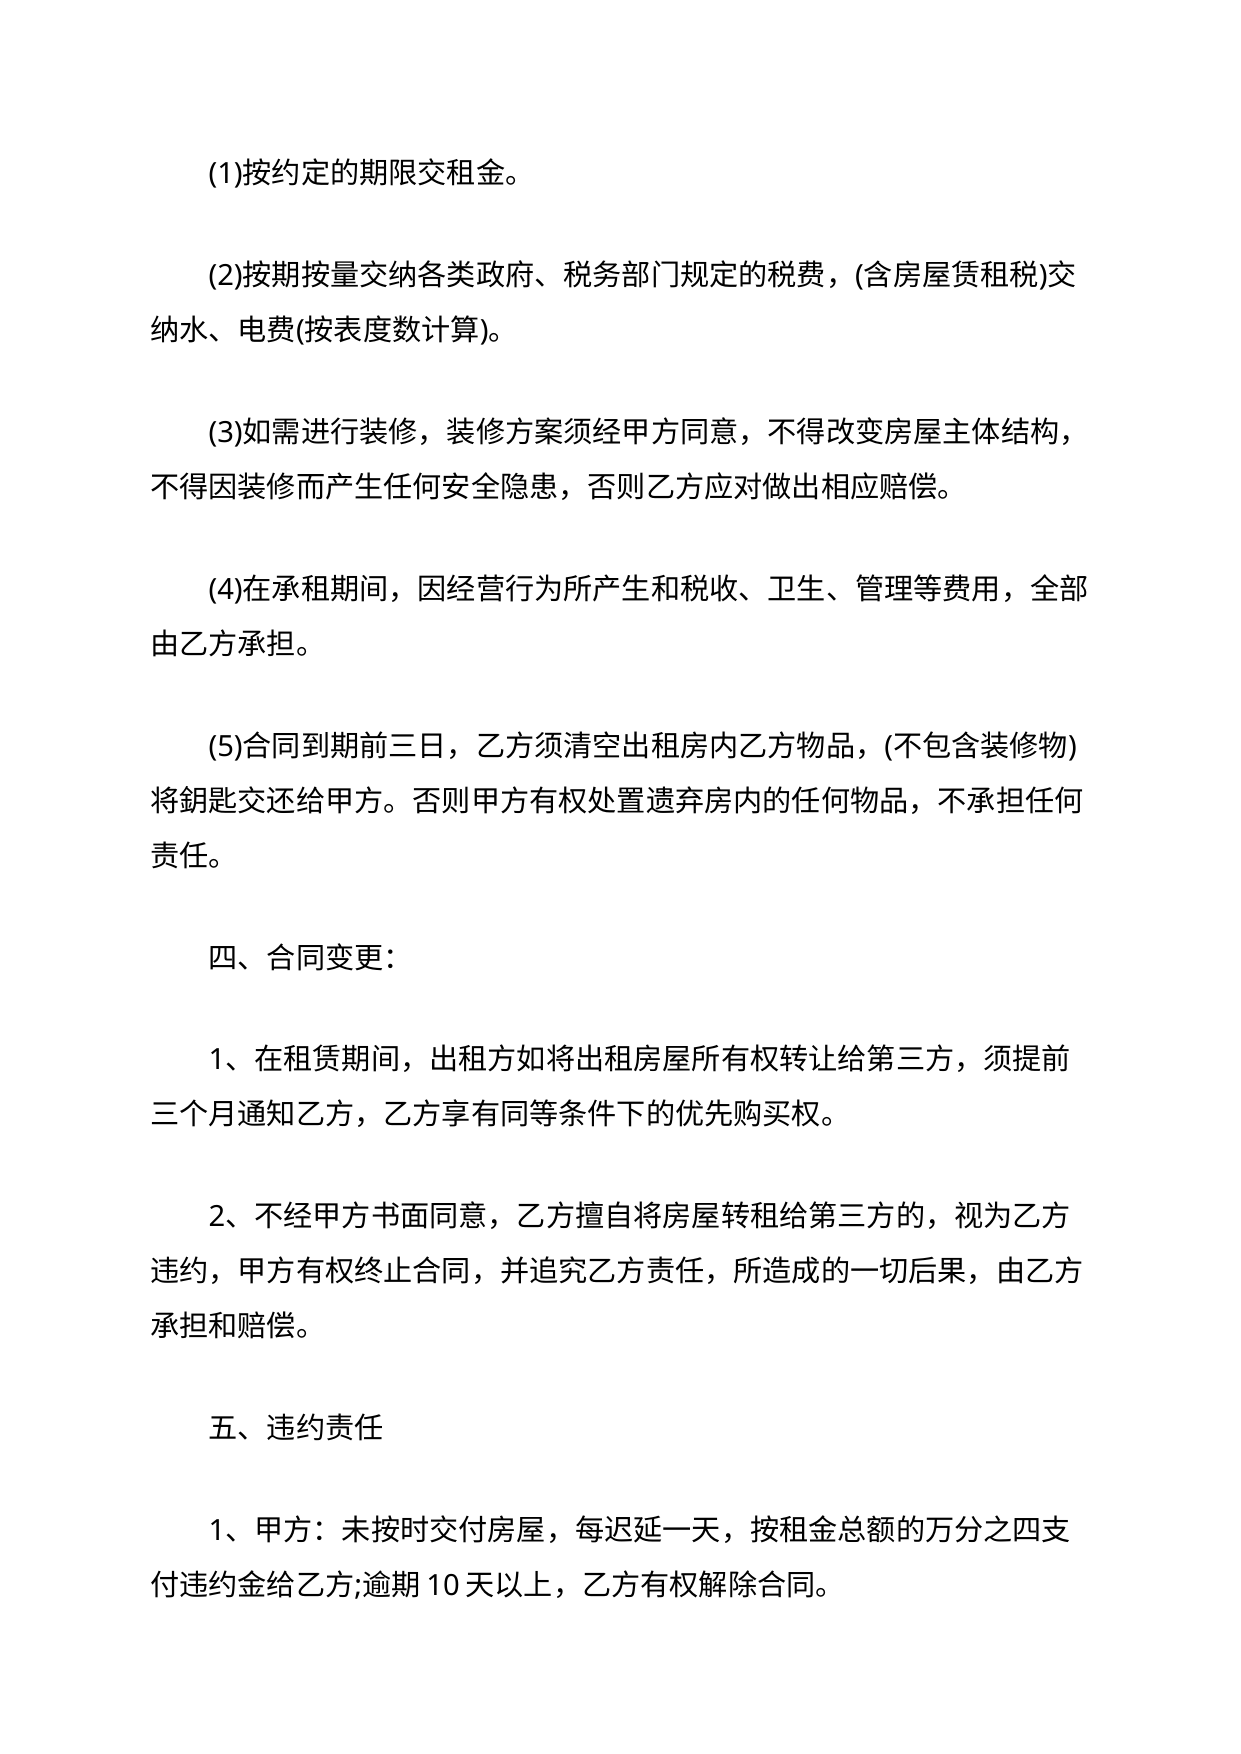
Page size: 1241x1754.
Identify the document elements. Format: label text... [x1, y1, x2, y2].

text (4)在承租期间，因经营行为所产生和税收、卫生、管理等费用，全部由乙方承担。 [150, 566, 1090, 663]
text 2、不经甲方书面同意，乙方擅自将房屋转租给第三方的，视为乙方违约，甲方有权终止合同，并追究乙方责任，所造成的一切后果，由乙方承担和赔偿。 [150, 1193, 1090, 1345]
text 1、在租赁期间，出租方如将出租房屋所有权转让给第三方，须提前三个月通知乙方，乙方享有同等条件下的优先购买权。 [150, 1036, 1090, 1133]
text (3)如需进行装修，装修方案须经甲方同意，不得改变房屋主体结构，不得因装修而产生任何安全隐患，否则乙方应对做出相应赔偿。 [150, 409, 1090, 506]
text (1)按约定的期限交租金。 [150, 150, 1090, 192]
text (5)合同到期前三日，乙方须清空出租房内乙方物品，(不包含装修物)将鈅匙交还给甲方。否则甲方有权处置遗弃房内的任何物品，不承担任何责任。 [150, 722, 1090, 875]
text 四、合同变更： [150, 934, 1090, 976]
text 五、违约责任 [150, 1404, 1090, 1447]
text (2)按期按量交纳各类政府、税务部门规定的税费，(含房屋赁租税)交纳水、电费(按表度数计算)。 [150, 252, 1090, 349]
text 1、甲方：未按时交付房屋，每迟延一天，按租金总额的万分之四支付违约金给乙方;逾期10天以上，乙方有权解除合同。 [150, 1506, 1090, 1603]
